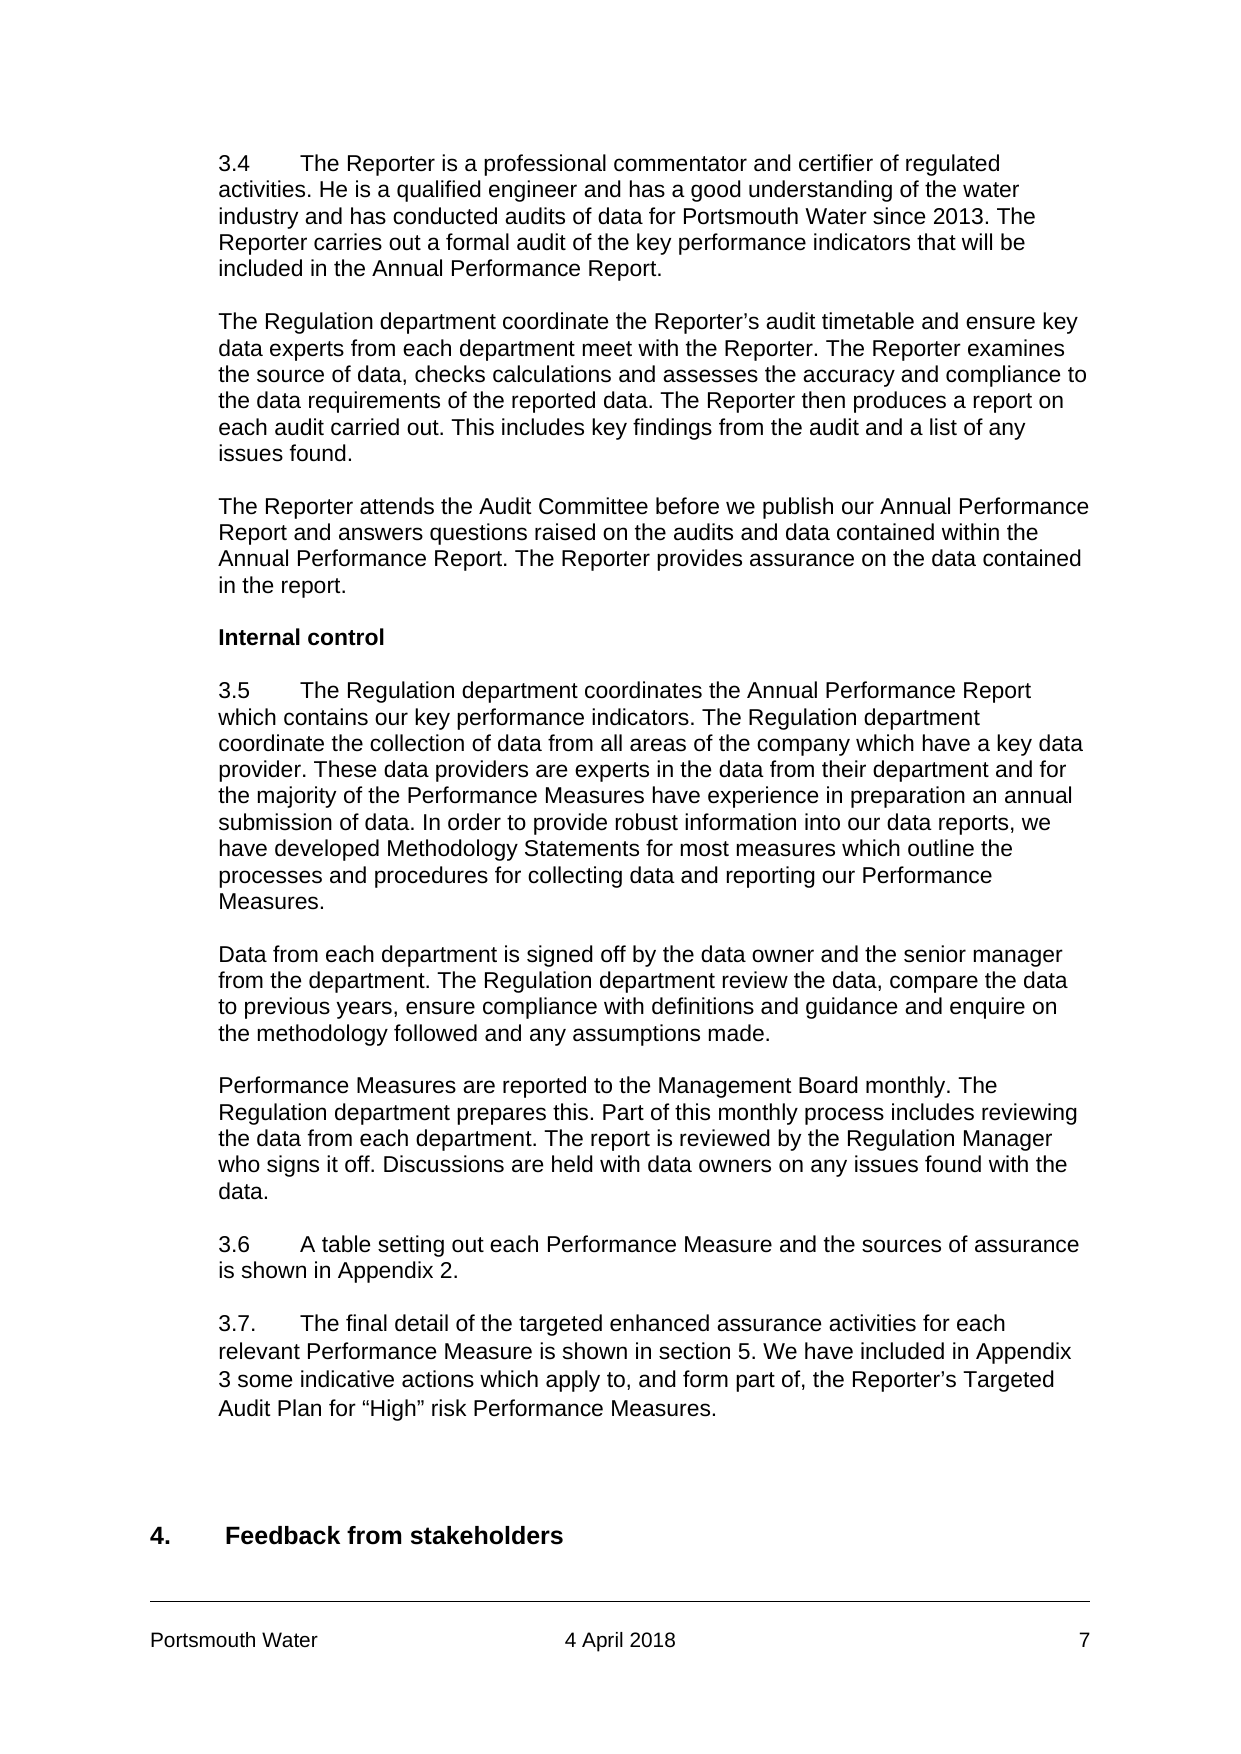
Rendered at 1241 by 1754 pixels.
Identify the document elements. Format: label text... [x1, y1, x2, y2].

text The Reporter attends the Audit Committee before we publish our Annual Performance Report and answers questions raised on the audits and data contained within the Annual Performance Report. The Reporter provides assurance on the data contained in the report. [218, 493, 1090, 598]
text 3.6 A table setting out each Performance Measure and the sources of assurance is shown in Appendix 2. [218, 1231, 1090, 1283]
text 3.7. The final detail of the targeted enhanced assurance activities for each relevant Performance Measure is shown in section 5. We have included in Appendix 3 some indicative actions which apply to, and form part of, the Reporter’s Targeted Audit Plan for “High” risk Performance Measures. [218, 1309, 1090, 1421]
text The Regulation department coordinate the Reporter’s audit timetable and ensure key data experts from each department meet with the Reporter. The Reporter examines the source of data, checks calculations and assesses the accuracy and compliance to the data requirements of the reported data. The Reporter then produces a report on each audit carried out. This includes key findings from the audit and a list of any issues found. [218, 308, 1090, 466]
text 3.4 The Reporter is a professional commentator and certifier of regulated activities. He is a qualified engineer and has a good understanding of the water industry and has conducted audits of data for Portsmouth Water since 2013. The Reporter carries out a formal audit of the key performance indicators that will be included in the Annual Performance Report. [218, 150, 1090, 282]
list Feedback from stakeholders [150, 1521, 1090, 1550]
text Internal control [218, 624, 1090, 651]
text 3.5 The Regulation department coordinates the Annual Performance Report which contains our key performance indicators. The Regulation department coordinate the collection of data from all areas of the company which have a key data provider. These data providers are experts in the data from their department and for the majority of the Performance Measures have experience in preparation an annual submission of data. In order to provide robust information into our data reports, we have developed Methodology Statements for most measures which outline the processes and procedures for collecting data and reporting our Performance Measures. [218, 677, 1090, 914]
text Data from each department is signed off by the data owner and the senior manager from the department. The Regulation department review the data, compare the data to previous years, ensure compliance with definitions and guidance and enquire on the methodology followed and any assumptions made. [218, 941, 1090, 1046]
text Performance Measures are reported to the Management Board monthly. The Regulation department prepares this. Part of this monthly process includes reviewing the data from each department. The report is reviewed by the Regulation Manager who signs it off. Discussions are held with data owners on any issues found with the data. [218, 1072, 1090, 1204]
